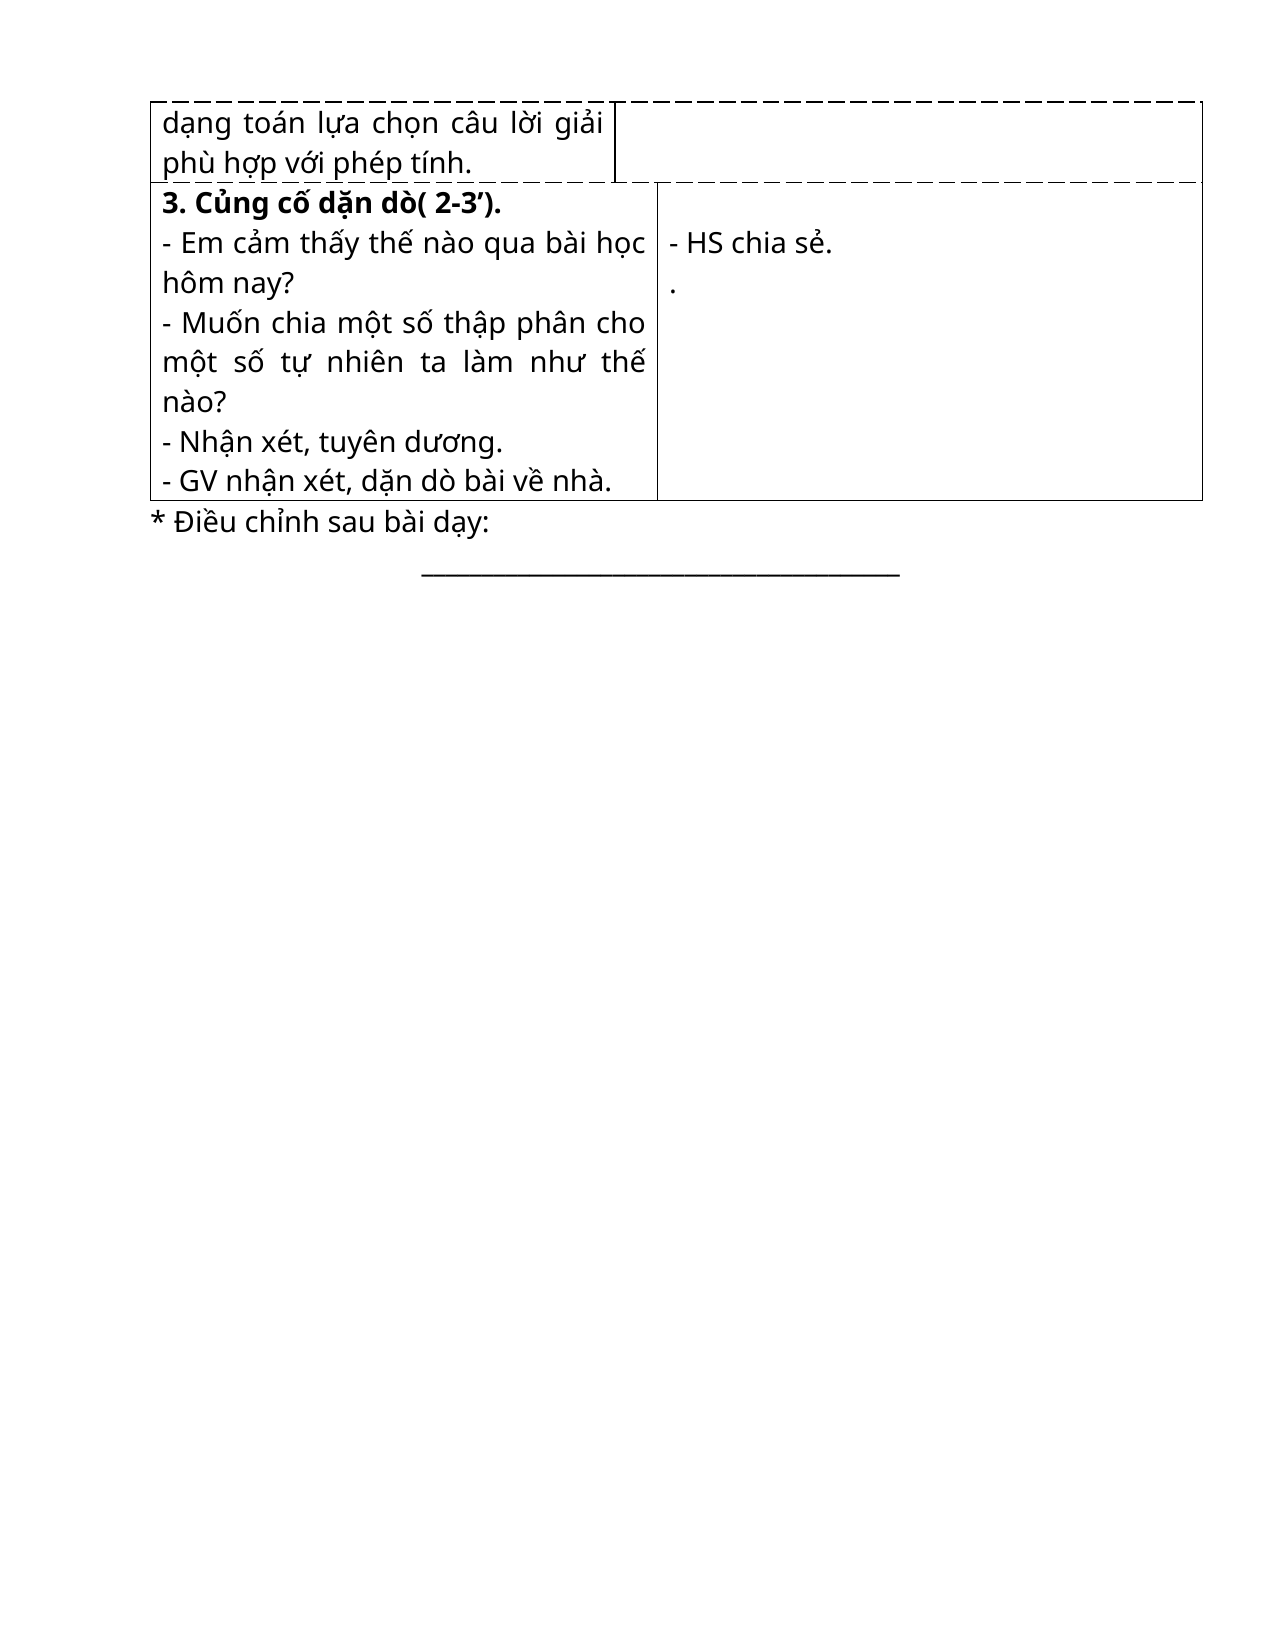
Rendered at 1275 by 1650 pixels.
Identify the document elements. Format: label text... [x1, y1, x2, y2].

table_cell 3. Củng cố dặn dò( 2-3’). - Em cảm thấy thế nào qua bài học hôm nay? - Muốn chia một số thập phân cho một số tự nhiên ta làm như thế nào? - Nhận xét, tuyên dương. - GV nhận xét, dặn dò bài về nhà. [151, 182, 657, 500]
text ________________________________________ [150, 541, 1172, 581]
text * Điều chỉnh sau bài dạy: [150, 501, 1172, 541]
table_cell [616, 101, 1202, 182]
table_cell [151, 101, 614, 182]
table_cell - HS chia sẻ. . [658, 182, 1202, 500]
